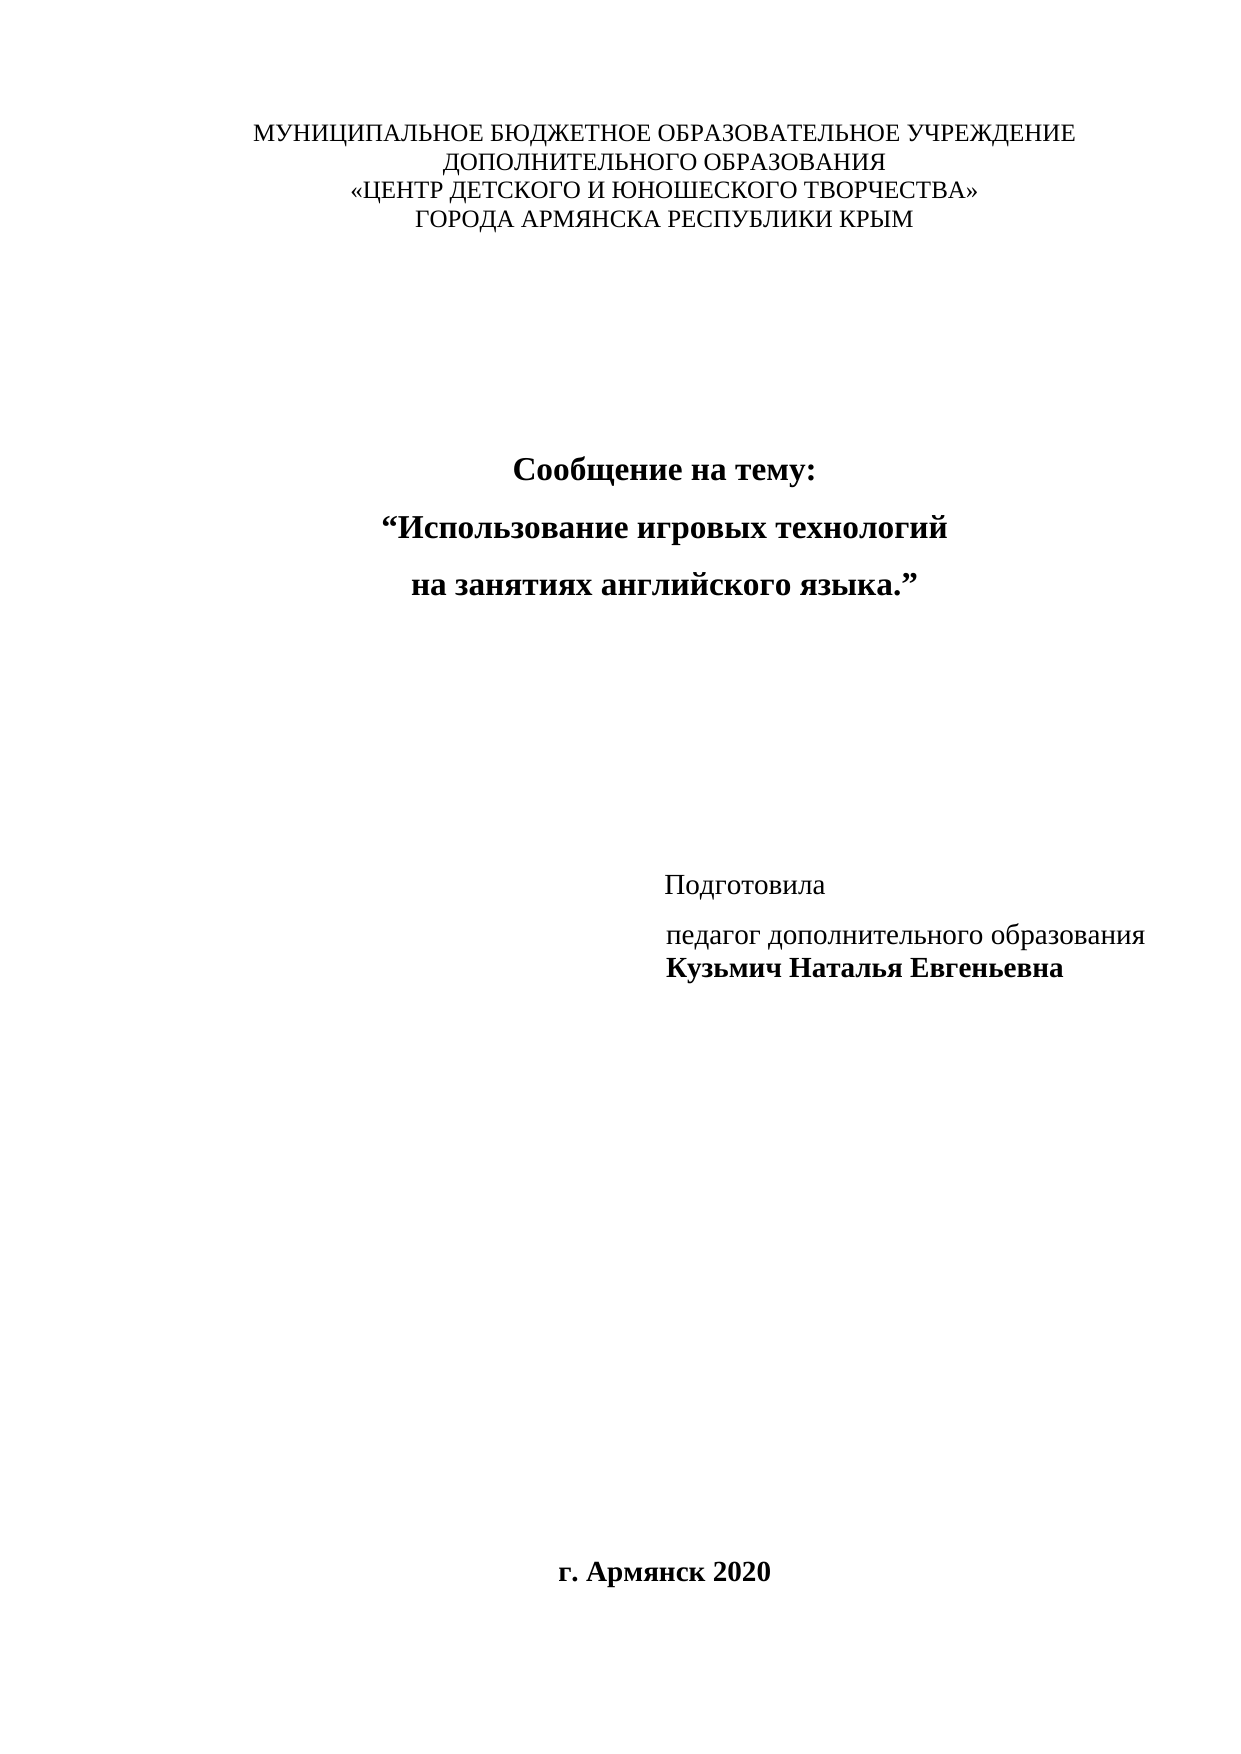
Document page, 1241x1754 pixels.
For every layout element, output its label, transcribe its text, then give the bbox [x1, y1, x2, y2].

text «ЦЕНТР ДЕТСКОГО И ЮНОШЕСКОГО ТВОРЧЕСТВА» [177, 176, 1152, 204]
text Кузьмич Наталья Евгеньевна [177, 951, 1152, 984]
text на занятиях английского языка.” [177, 565, 1152, 603]
text ГОРОДА АРМЯНСКА РЕСПУБЛИКИ КРЫМ [177, 204, 1152, 233]
text МУНИЦИПАЛЬНОЕ БЮДЖЕТНОЕ ОБРАЗОВАТЕЛЬНОЕ УЧРЕЖДЕНИЕ [177, 118, 1152, 147]
text педагог дополнительного образования [177, 917, 1152, 951]
text г. Армянск 2020 [177, 1554, 1152, 1588]
text “Использование игровых технологий [177, 507, 1152, 546]
text Подготовила [177, 867, 1152, 900]
text ДОПОЛНИТЕЛЬНОГО ОБРАЗОВАНИЯ [177, 147, 1152, 176]
text Сообщение на тему: [177, 450, 1152, 488]
